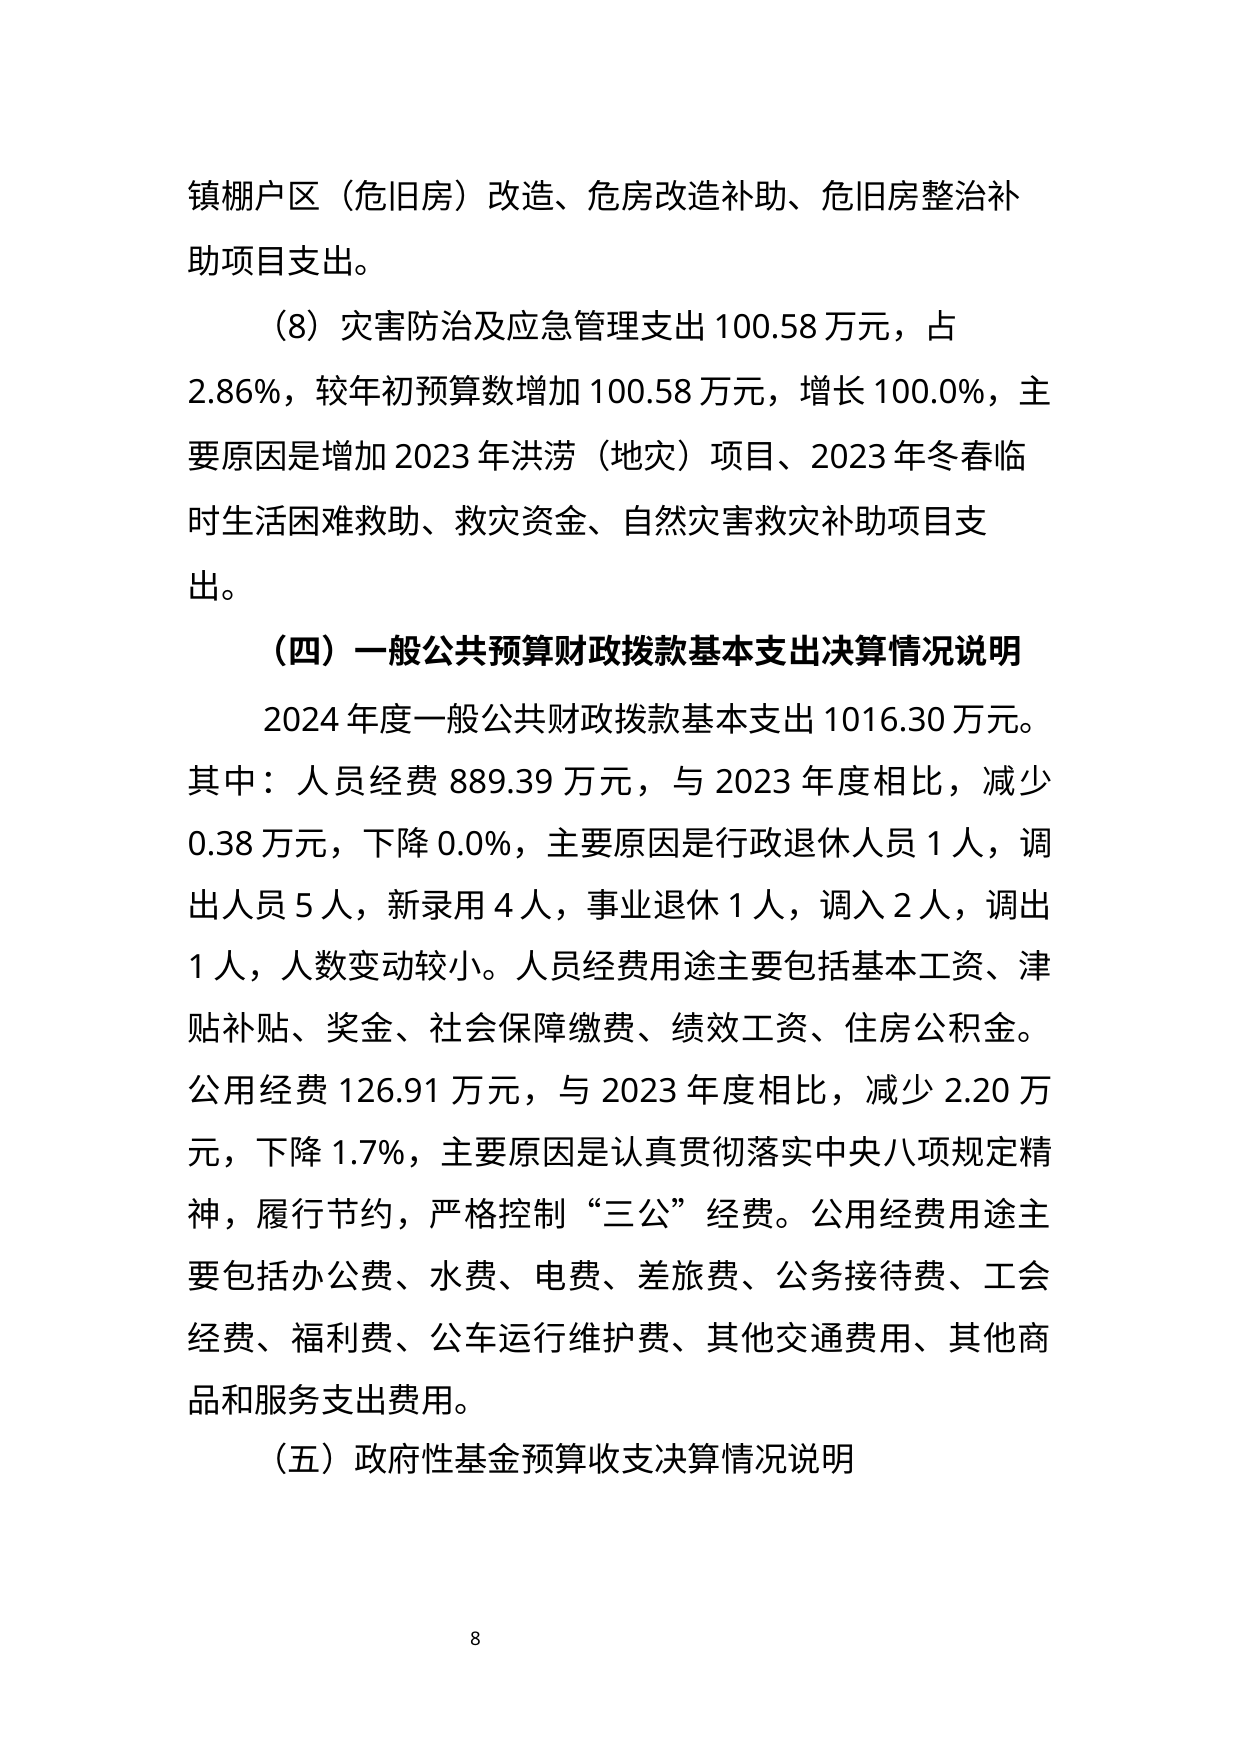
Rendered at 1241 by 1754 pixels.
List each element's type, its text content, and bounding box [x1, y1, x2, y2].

text 2024年度一般公共财政拨款基本支出1016.30万元。其中：人员经费889.39万元，与2023年度相比，减少0.38万元，下降0.0%，主要原因是行政退休人员1人，调出人员5人，新录用4人，事业退休1人，调入2人，调出1人，人数变动较小。人员经费用途主要包括基本工资、津贴补贴、奖金、社会保障缴费、绩效工资、住房公积金。公用经费126.91万元，与2023年度相比，减少2.20万元，下降1.7%，主要原因是认真贯彻落实中央八项规定精神，履行节约，严格控制“三公”经费。公用经费用途主要包括办公费、水费、电费、差旅费、公务接待费、工会经费、福利费、公车运行维护费、其他交通费用、其他商品和服务支出费用。 [187, 682, 1053, 1424]
text （五）政府性基金预算收支决算情况说明 [187, 1424, 1053, 1489]
text （四）一般公共预算财政拨款基本支出决算情况说明 [187, 617, 1053, 682]
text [187, 162, 1053, 292]
text （8）灾害防治及应急管理支出100.58万元，占2.86%，较年初预算数增加100.58万元，增长100.0%，主要原因是增加2023年洪涝（地灾）项目、2023年冬春临时生活困难救助、救灾资金、自然灾害救灾补助项目支出。 [187, 292, 1053, 617]
